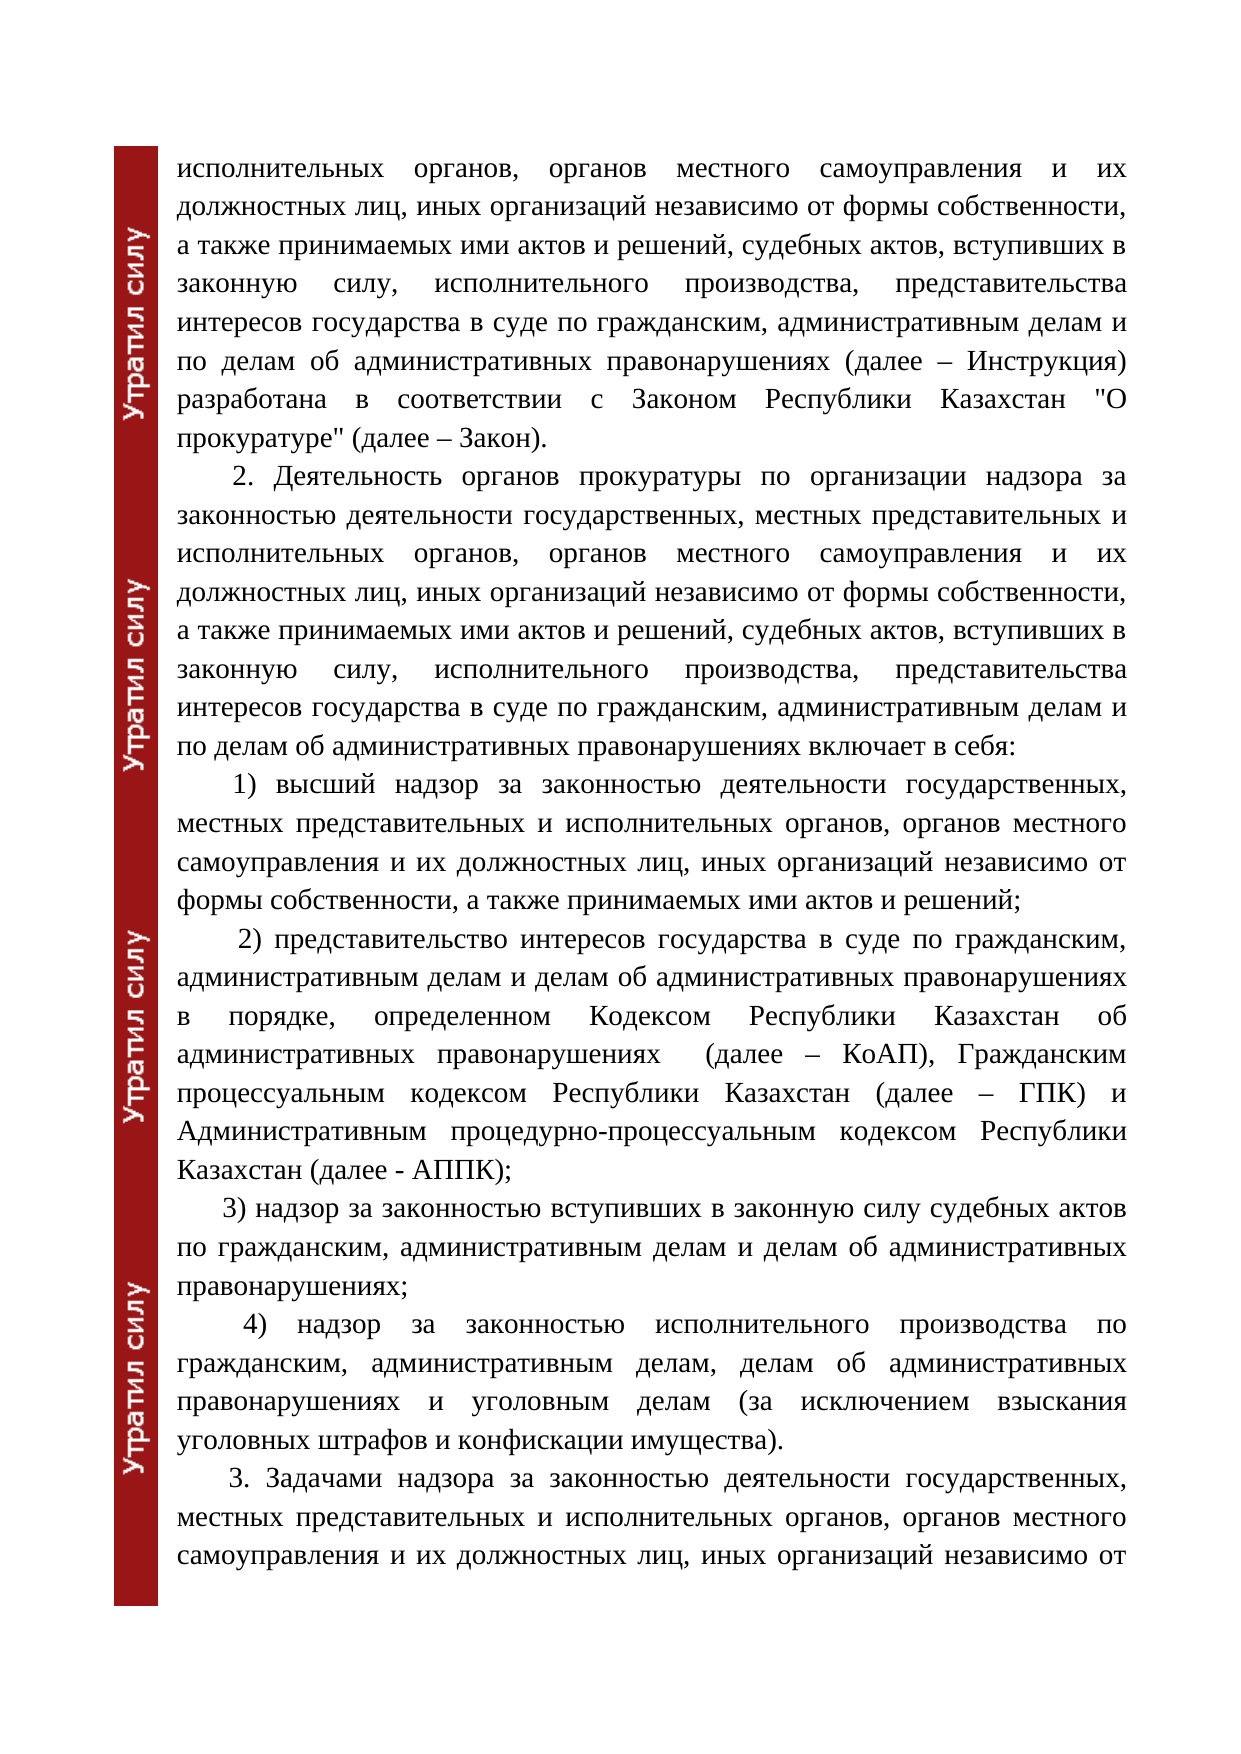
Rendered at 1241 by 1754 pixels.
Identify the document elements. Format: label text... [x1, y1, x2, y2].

picture [114, 1186, 158, 1191]
picture [114, 146, 158, 150]
text 3) надзор за законностью вступивших в законную силу судебных актов по гражданским, административным делам и делам об административных правонарушениях; [112, 1191, 1128, 1301]
picture [114, 1571, 158, 1606]
text 4) надзор за законностью исполнительного производства по гражданским, административным делам, делам об административных правонарушениях и уголовным делам (за исключением взыскания уголовных штрафов и конфискации имущества). [112, 1306, 1128, 1455]
picture [114, 1301, 158, 1306]
picture [114, 1455, 158, 1460]
text 2. Деятельность органов прокуратуры по организации надзора за законностью деятельности государственных, местных представительных и исполнительных органов, органов местного самоуправления и их должностных лиц, иных организаций независимо от формы собственности, а также принимаемых ими актов и решений, судебных актов, вступивших в законную силу, исполнительного производства, представительства интересов государства в суде по гражданским, административным делам и по делам об административных правонарушениях включает в себя: [112, 458, 1128, 762]
text 2) представительство интересов государства в суде по гражданским, административным делам и делам об административных правонарушениях в порядке, определенном Кодексом Республики Казахстан об административных правонарушениях (далее – КоАП), Гражданским процессуальным кодексом Республики Казахстан (далее – ГПК) и Административным процедурно-процессуальным кодексом Республики Казахстан (далее - АППК); [112, 921, 1128, 1186]
picture [114, 916, 158, 921]
picture [114, 453, 158, 458]
text 1) высший надзор за законностью деятельности государственных, местных представительных и исполнительных органов, органов местного самоуправления и их должностных лиц, иных организаций независимо от формы собственности, а также принимаемых ими актов и решений; [112, 767, 1128, 916]
picture [114, 762, 158, 767]
